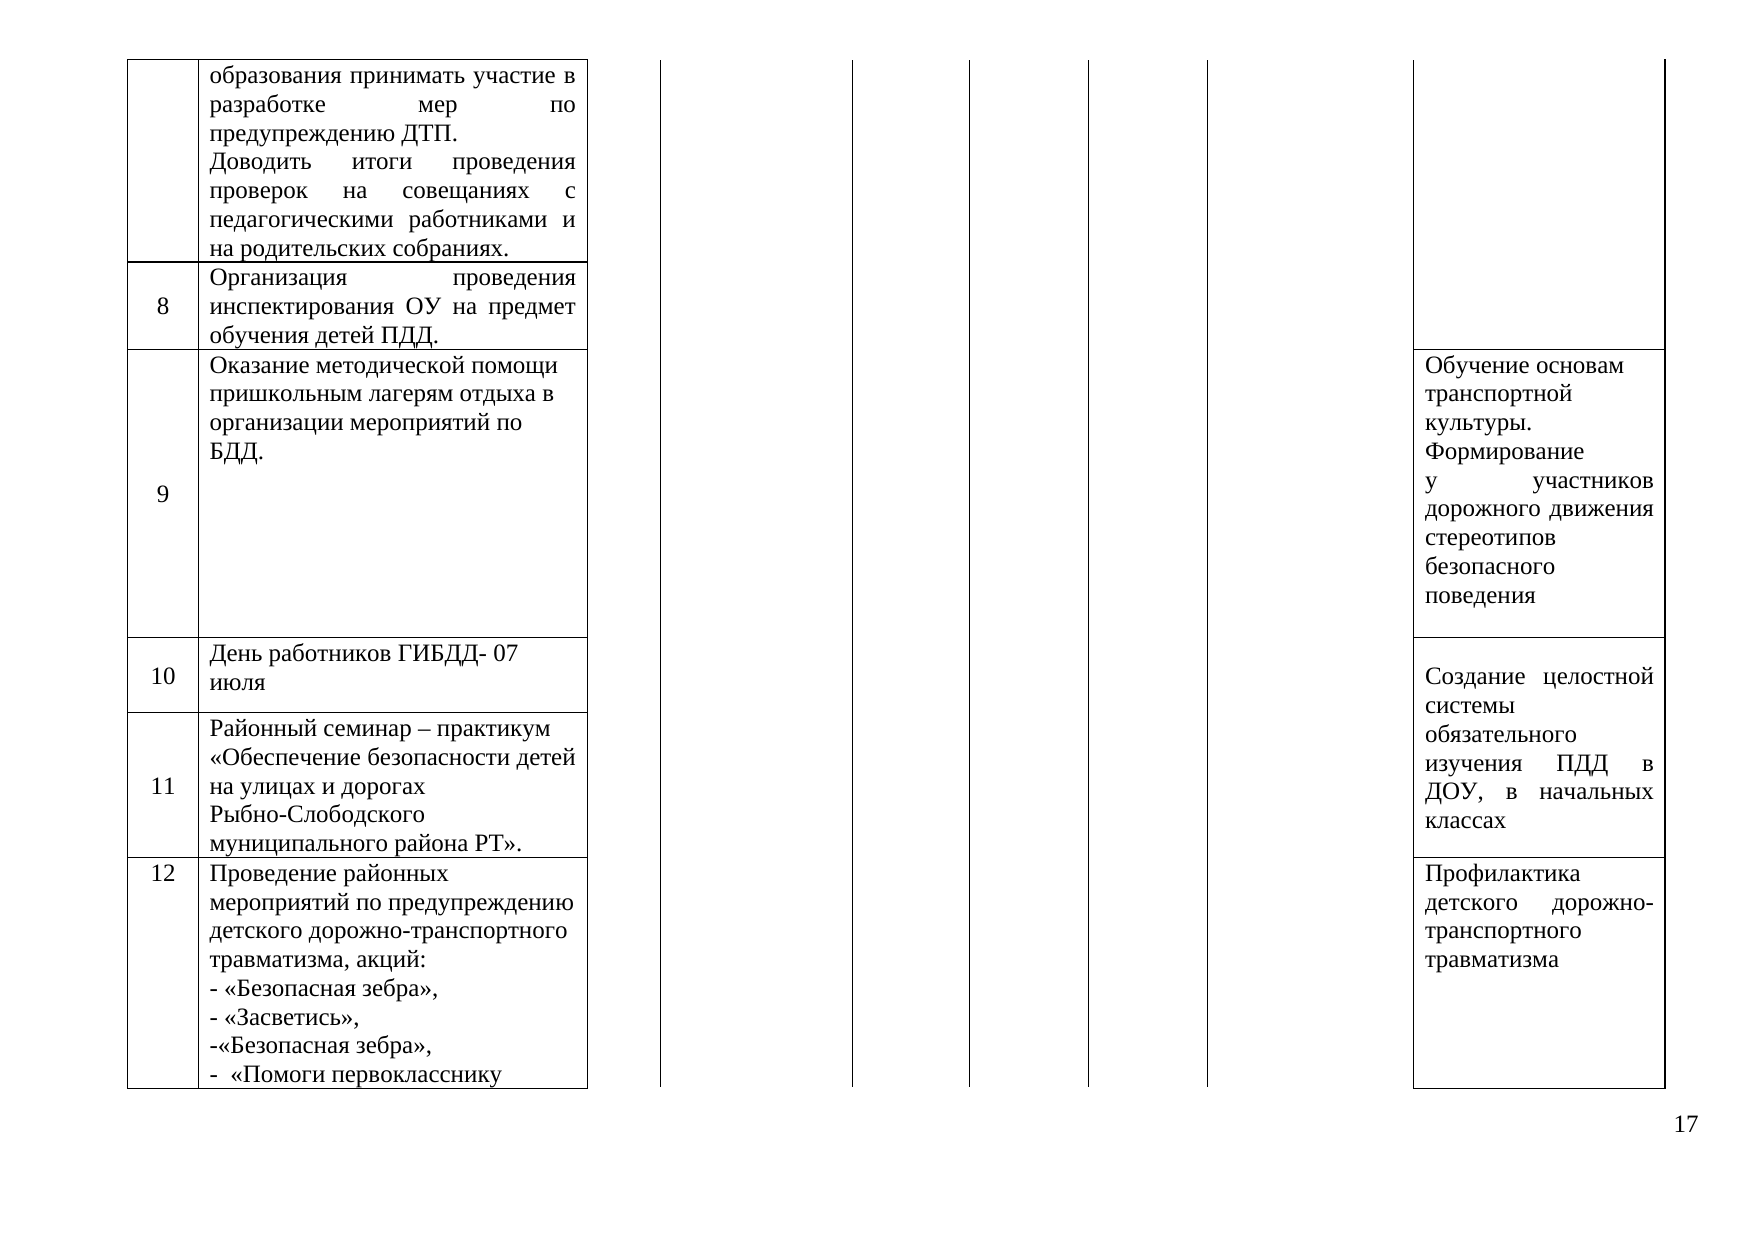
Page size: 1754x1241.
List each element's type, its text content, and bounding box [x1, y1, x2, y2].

table_cell Создание целостной системы обязательного изучения ПДД в ДОУ, в начальных классах [1414, 638, 1664, 857]
table_cell Обучение основам транспортной культуры. Формирование у участников дорожного движения стереотипов безопасного поведения [1414, 350, 1664, 637]
table_cell 12 [128, 858, 198, 1088]
table_cell 10 [128, 638, 198, 712]
table_cell 7 [128, 60, 198, 261]
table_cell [1414, 858, 1664, 1088]
table_cell Оказание методической помощи пришкольным лагерям отдыха в организации мероприятий по БДД. [199, 350, 587, 637]
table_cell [199, 60, 587, 261]
table_cell Районный семинар – практикум «Обеспечение безопасности детей на улицах и дорогах Рыбно-Слободского муниципального района РТ». [199, 713, 587, 857]
table_cell Организация проведения инспектирования ОУ на предмет обучения детей ПДД. [199, 263, 587, 349]
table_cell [199, 858, 587, 1088]
table_cell 9 [128, 350, 198, 637]
table_cell 11 [128, 713, 198, 857]
table_cell 8 [128, 263, 198, 349]
table_cell День работников ГИБДД- 07 июля [199, 638, 587, 712]
